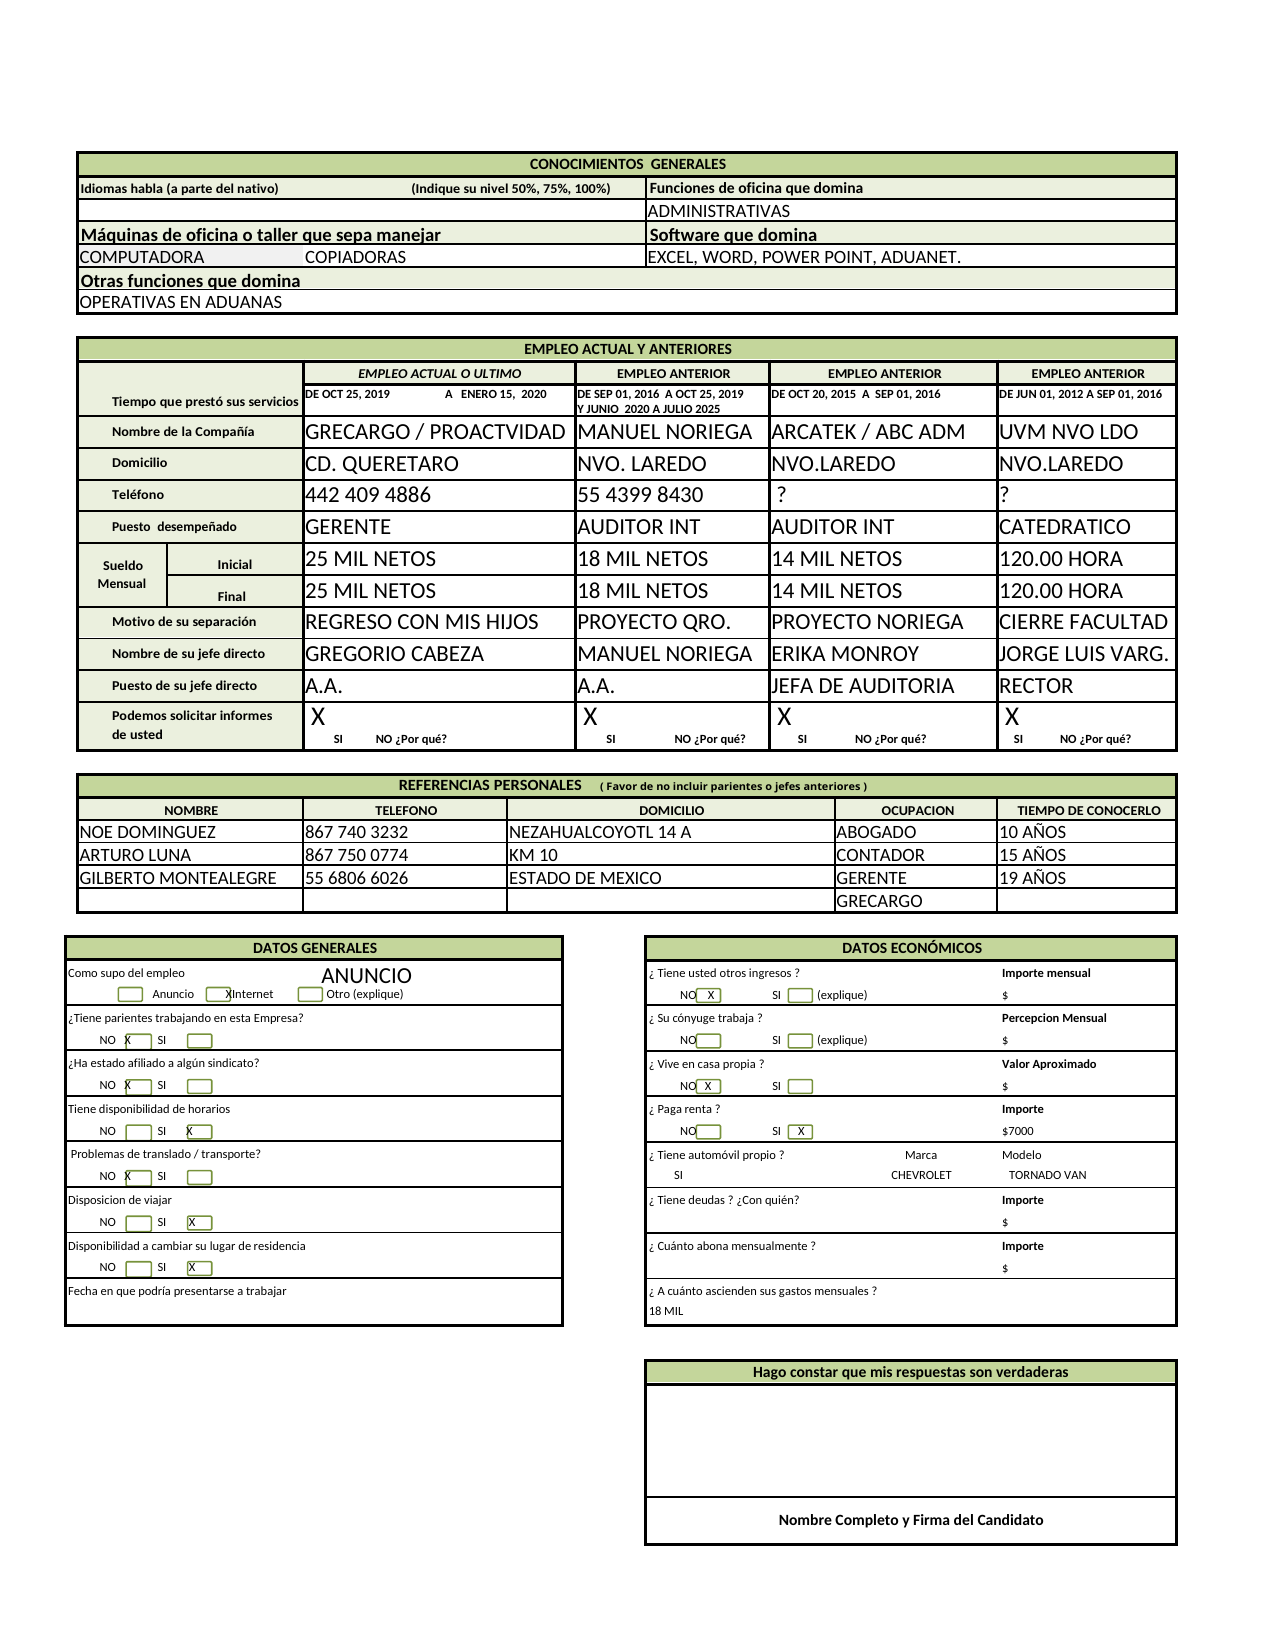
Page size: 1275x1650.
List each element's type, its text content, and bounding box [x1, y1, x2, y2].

table_cell [998, 889, 1175, 911]
table_cell ? [771, 481, 996, 510]
table_cell EXCEL, WORD, POWER POINT, ADUANET. [647, 245, 1175, 266]
table_header REFERENCIAS PERSONALES ( Favor de no incluir parientes o jefes anteriores ) [79, 776, 1175, 796]
table_cell Anuncio XInternet [67, 984, 314, 1004]
table_cell 10 AÑOS [998, 821, 1175, 842]
table_cell COMPUTADORA [79, 245, 303, 266]
table_cell OCUPACION [836, 799, 996, 819]
table_cell GILBERTO MONTEALEGRE [79, 866, 302, 887]
table_cell 19 AÑOS [998, 866, 1175, 887]
table_cell 18 MIL NETOS [577, 576, 768, 606]
table_cell Puesto de su jefe directo [79, 671, 302, 701]
table_cell Como supo del empleo [67, 961, 314, 984]
table_cell 55 6806 6026 [304, 866, 506, 887]
table_cell PROYECTO QRO. [577, 608, 768, 637]
table_cell Problemas de translado / transporte? [67, 1142, 561, 1166]
table_cell Puesto desempeñado [79, 512, 302, 542]
table_cell NVO.LAREDO [999, 449, 1175, 479]
table_cell DOMICILIO [508, 799, 834, 819]
table_cell AUDITOR INT [577, 512, 768, 542]
table_cell Final [168, 576, 302, 606]
table_cell JORGE LUIS VARG. [999, 639, 1175, 669]
table_cell CD. QUERETARO [305, 449, 574, 479]
table_cell Podemos solicitar informes de usted [79, 703, 302, 749]
table_cell X SI [771, 703, 831, 749]
table_cell ESTADO DE MEXICO [508, 866, 834, 887]
table_cell NO ¿Por qué? [831, 703, 996, 749]
table_cell TIEMPO DE CONOCERLO [998, 799, 1175, 819]
table_cell NO SI X [67, 1257, 561, 1277]
table_cell NO ¿Por qué? [359, 703, 574, 749]
table_cell MANUEL NORIEGA [577, 417, 768, 447]
table_cell 120.00 HORA [999, 576, 1175, 606]
table_cell A.A. [305, 671, 574, 701]
table_header CONOCIMIENTOS GENERALES [79, 154, 1175, 175]
table_cell Fecha en que podría presentarse a trabajar [67, 1279, 561, 1323]
table_cell Disposicion de viajar [67, 1188, 561, 1211]
table_cell [79, 889, 302, 911]
table_cell EMPLEO ANTERIOR [771, 363, 996, 383]
table_cell OPERATIVAS EN ADUANAS [79, 290, 1175, 312]
table_cell DE JUN 01, 2012 A SEP 01, 2016 [999, 386, 1175, 415]
table_cell [508, 889, 834, 911]
table_cell GERENTE [836, 866, 996, 887]
table_cell [79, 363, 302, 383]
table_cell NO SI X [67, 1120, 561, 1140]
table_cell TELEFONO [304, 799, 506, 819]
table_cell ¿Ha estado afiliado a algún sindicato? [67, 1051, 561, 1075]
table_cell 14 MIL NETOS [771, 544, 996, 574]
table_cell 14 MIL NETOS [771, 576, 996, 606]
table_cell NO X SI [67, 1166, 561, 1186]
table_cell 18 MIL NETOS [577, 544, 768, 574]
table_cell Máquinas de oficina o taller que sepa manejar [79, 222, 645, 243]
table_cell REGRESO CON MIS HIJOS [305, 608, 574, 637]
table_cell EMPLEO ANTERIOR [577, 363, 768, 383]
table_cell NOE DOMINGUEZ [79, 821, 302, 842]
table_cell Tiene disponibilidad de horarios [67, 1097, 561, 1120]
table_cell DE SEP 01, 2016 A OCT 25, 2019 Y JUNIO 2020 A JULIO 2025 [577, 386, 768, 415]
table_cell EMPLEO ANTERIOR [999, 363, 1175, 383]
table_cell NO ¿Por qué? [645, 703, 768, 749]
table_cell NEZAHUALCOYOTL 14 A [508, 821, 834, 842]
table_header DATOS GENERALES [67, 938, 561, 958]
table_cell ABOGADO [836, 821, 996, 842]
table_cell 442 409 4886 [305, 481, 574, 510]
table_cell 55 4399 8430 [577, 481, 768, 510]
table_cell GREGORIO CABEZA [305, 639, 574, 669]
table_cell PROYECTO NORIEGA [771, 608, 996, 637]
table_cell GRECARGO [836, 889, 996, 911]
table_cell NO X SI [67, 1075, 561, 1095]
table_cell ARCATEK / ABC ADM [771, 417, 996, 447]
table_cell COPIADORAS [304, 245, 645, 266]
table_cell Nombre Completo y Firma del Candidato [647, 1498, 1175, 1543]
table_cell [79, 200, 645, 220]
table_cell Funciones de oficina que domina [647, 178, 1175, 198]
table_cell RECTOR [999, 671, 1175, 701]
table_cell Motivo de su separación [79, 608, 302, 637]
table_cell ANUNCIO [314, 961, 561, 984]
table_cell Inicial [168, 544, 302, 574]
table_cell NOMBRE [79, 799, 302, 819]
table_cell GRECARGO / PROACTVIDAD [305, 417, 574, 447]
table_cell KM 10 [508, 843, 834, 864]
table_cell ADMINISTRATIVAS [647, 200, 1175, 220]
table_cell ERIKA MONROY [771, 639, 996, 669]
table_cell AUDITOR INT [771, 512, 996, 542]
table_cell Teléfono [79, 481, 302, 510]
table_cell UVM NVO LDO [999, 417, 1175, 447]
table_cell Nombre de su jefe directo [79, 639, 302, 669]
table_cell CONTADOR [836, 843, 996, 864]
table_cell Otro (explique) [314, 984, 561, 1004]
table_cell JEFA DE AUDITORIA [771, 671, 996, 701]
table_header Hago constar que mis respuestas son verdaderas [647, 1362, 1175, 1382]
table_cell Sueldo Mensual [79, 544, 166, 606]
table_cell ¿Tiene parientes trabajando en esta Empresa? [67, 1006, 561, 1029]
table_cell NO SI X [67, 1211, 561, 1231]
table_cell Idiomas habla (a parte del nativo) (Indique su nivel 50%, 75%, 100%) [79, 178, 645, 198]
table_cell Software que domina [647, 222, 1175, 243]
table_cell A.A. [577, 671, 768, 701]
table_cell 120.00 HORA [999, 544, 1175, 574]
table_cell NVO. LAREDO [577, 449, 768, 479]
table_cell MANUEL NORIEGA [577, 639, 768, 669]
table_cell DE OCT 25, 2019 A ENERO 15, 2020 [305, 386, 574, 415]
table_cell X SI [999, 703, 1041, 749]
table_cell NO ¿Por qué? [1041, 703, 1175, 749]
table_cell X SI [305, 703, 358, 749]
table_cell X SI [577, 703, 644, 749]
table_cell ? [999, 481, 1175, 510]
table_cell Otras funciones que domina [79, 268, 1175, 288]
table_header EMPLEO ACTUAL Y ANTERIORES [79, 339, 1175, 359]
table_cell DE OCT 20, 2015 A SEP 01, 2016 [771, 386, 996, 415]
table_cell NVO.LAREDO [771, 449, 996, 479]
table_cell Nombre de la Compañía [79, 417, 302, 447]
table_cell CATEDRATICO [999, 512, 1175, 542]
table_cell GERENTE [305, 512, 574, 542]
table_cell NO X SI [67, 1029, 561, 1049]
table_cell 15 AÑOS [998, 843, 1175, 864]
table_cell Tiempo que prestó sus servicios [79, 383, 302, 415]
table_cell 25 MIL NETOS [305, 544, 574, 574]
table_cell EMPLEO ACTUAL O ULTIMO [305, 363, 574, 383]
table_cell Domicilio [79, 449, 302, 479]
table_cell 25 MIL NETOS [305, 576, 574, 606]
table_cell 867 740 3232 [304, 821, 506, 842]
table_cell ARTURO LUNA [79, 843, 302, 864]
table_cell CIERRE FACULTAD [999, 608, 1175, 637]
table_cell Disponibilidad a cambiar su lugar de residencia [67, 1233, 561, 1257]
table_cell [647, 1386, 1175, 1496]
table_cell 867 750 0774 [304, 843, 506, 864]
table_cell [304, 889, 506, 911]
